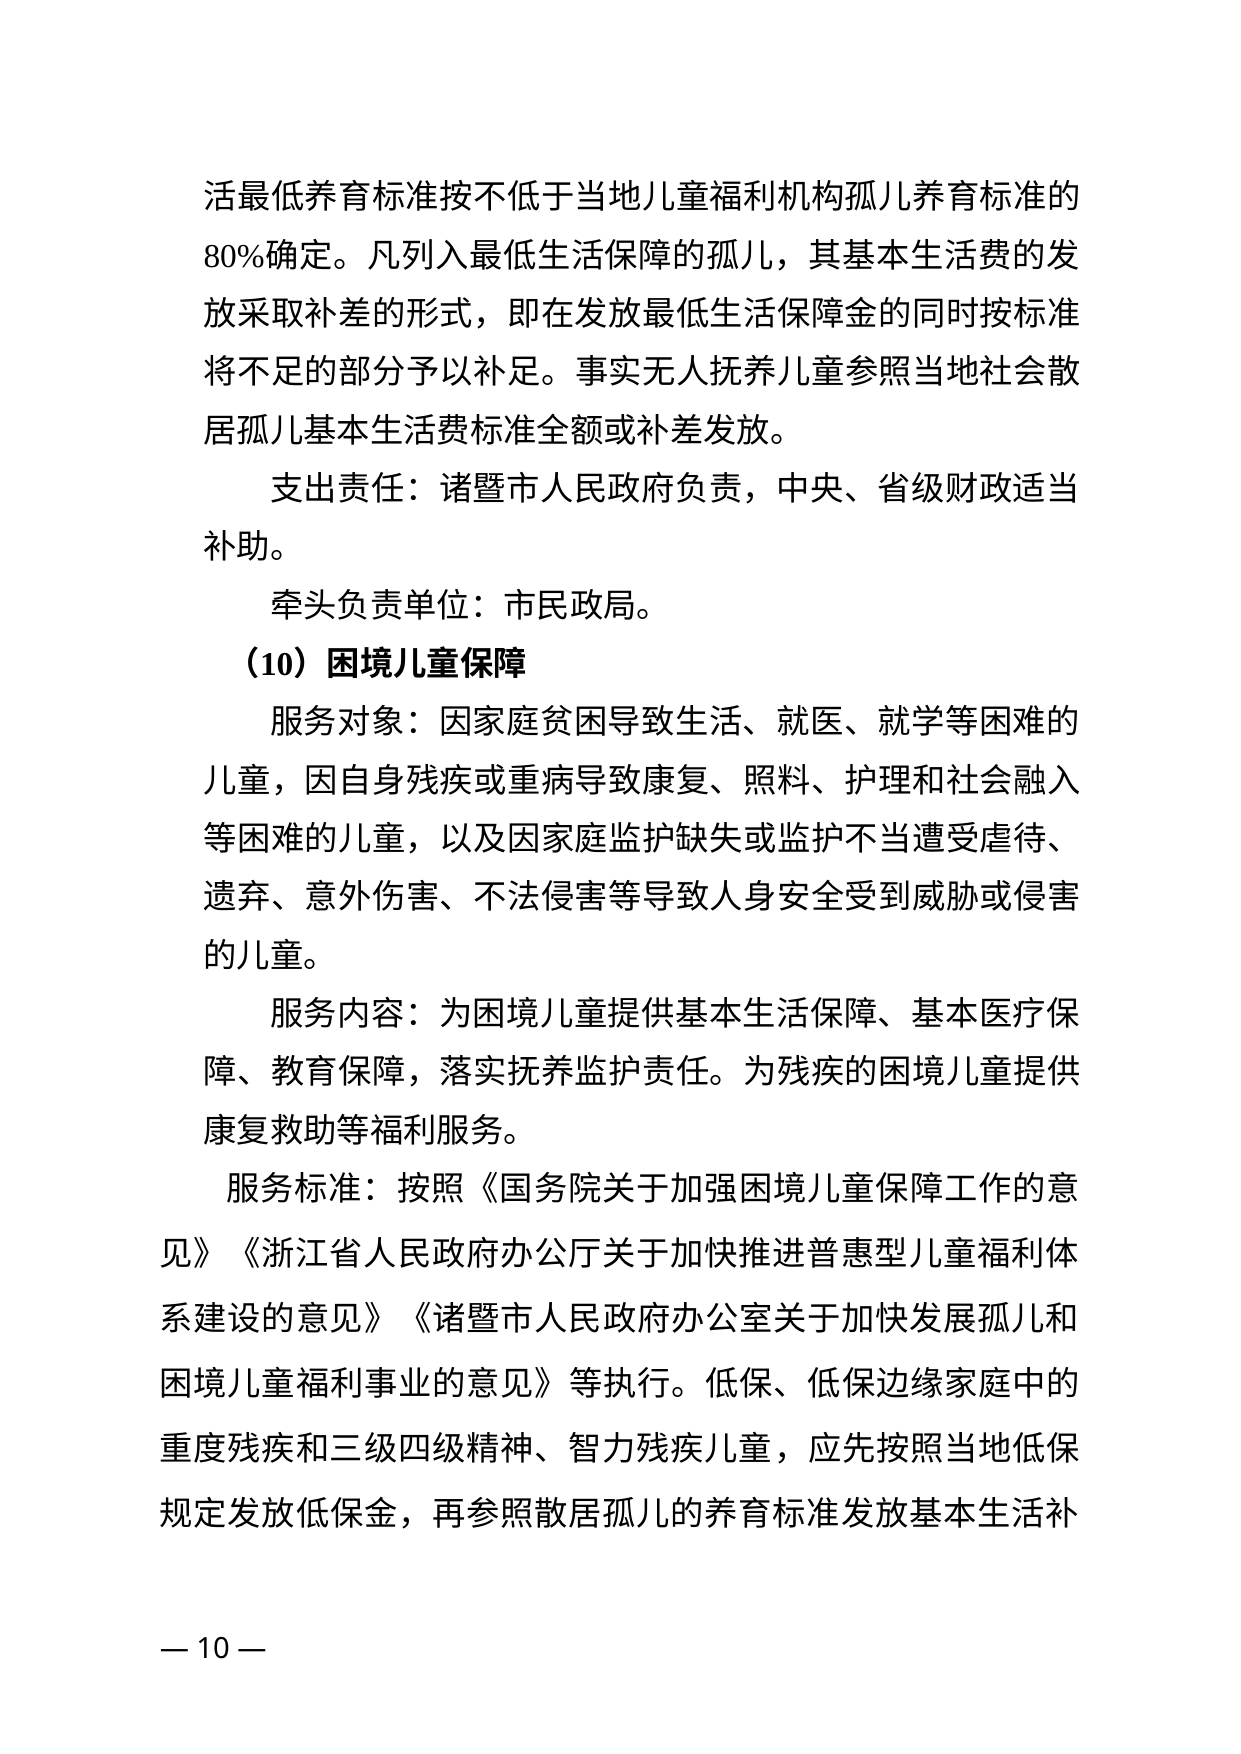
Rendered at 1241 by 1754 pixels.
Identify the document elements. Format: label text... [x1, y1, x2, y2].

text 支出责任：诸暨市人民政府负责，中央、省级财政适当补助。 [203, 454, 1081, 570]
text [203, 162, 1081, 454]
text （10）困境儿童保障 [159, 629, 1081, 687]
text 牵头负责单位：市民政局。 [203, 570, 1081, 629]
text 服务内容：为困境儿童提供基本生活保障、基本医疗保障、教育保障，落实抚养监护责任。为残疾的困境儿童提供康复救助等福利服务。 [203, 979, 1081, 1154]
text 服务对象：因家庭贫困导致生活、就医、就学等困难的儿童，因自身残疾或重病导致康复、照料、护理和社会融入等困难的儿童，以及因家庭监护缺失或监护不当遭受虐待、遗弃、意外伤害、不法侵害等导致人身安全受到威胁或侵害的儿童。 [203, 687, 1081, 979]
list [159, 1154, 1081, 1544]
